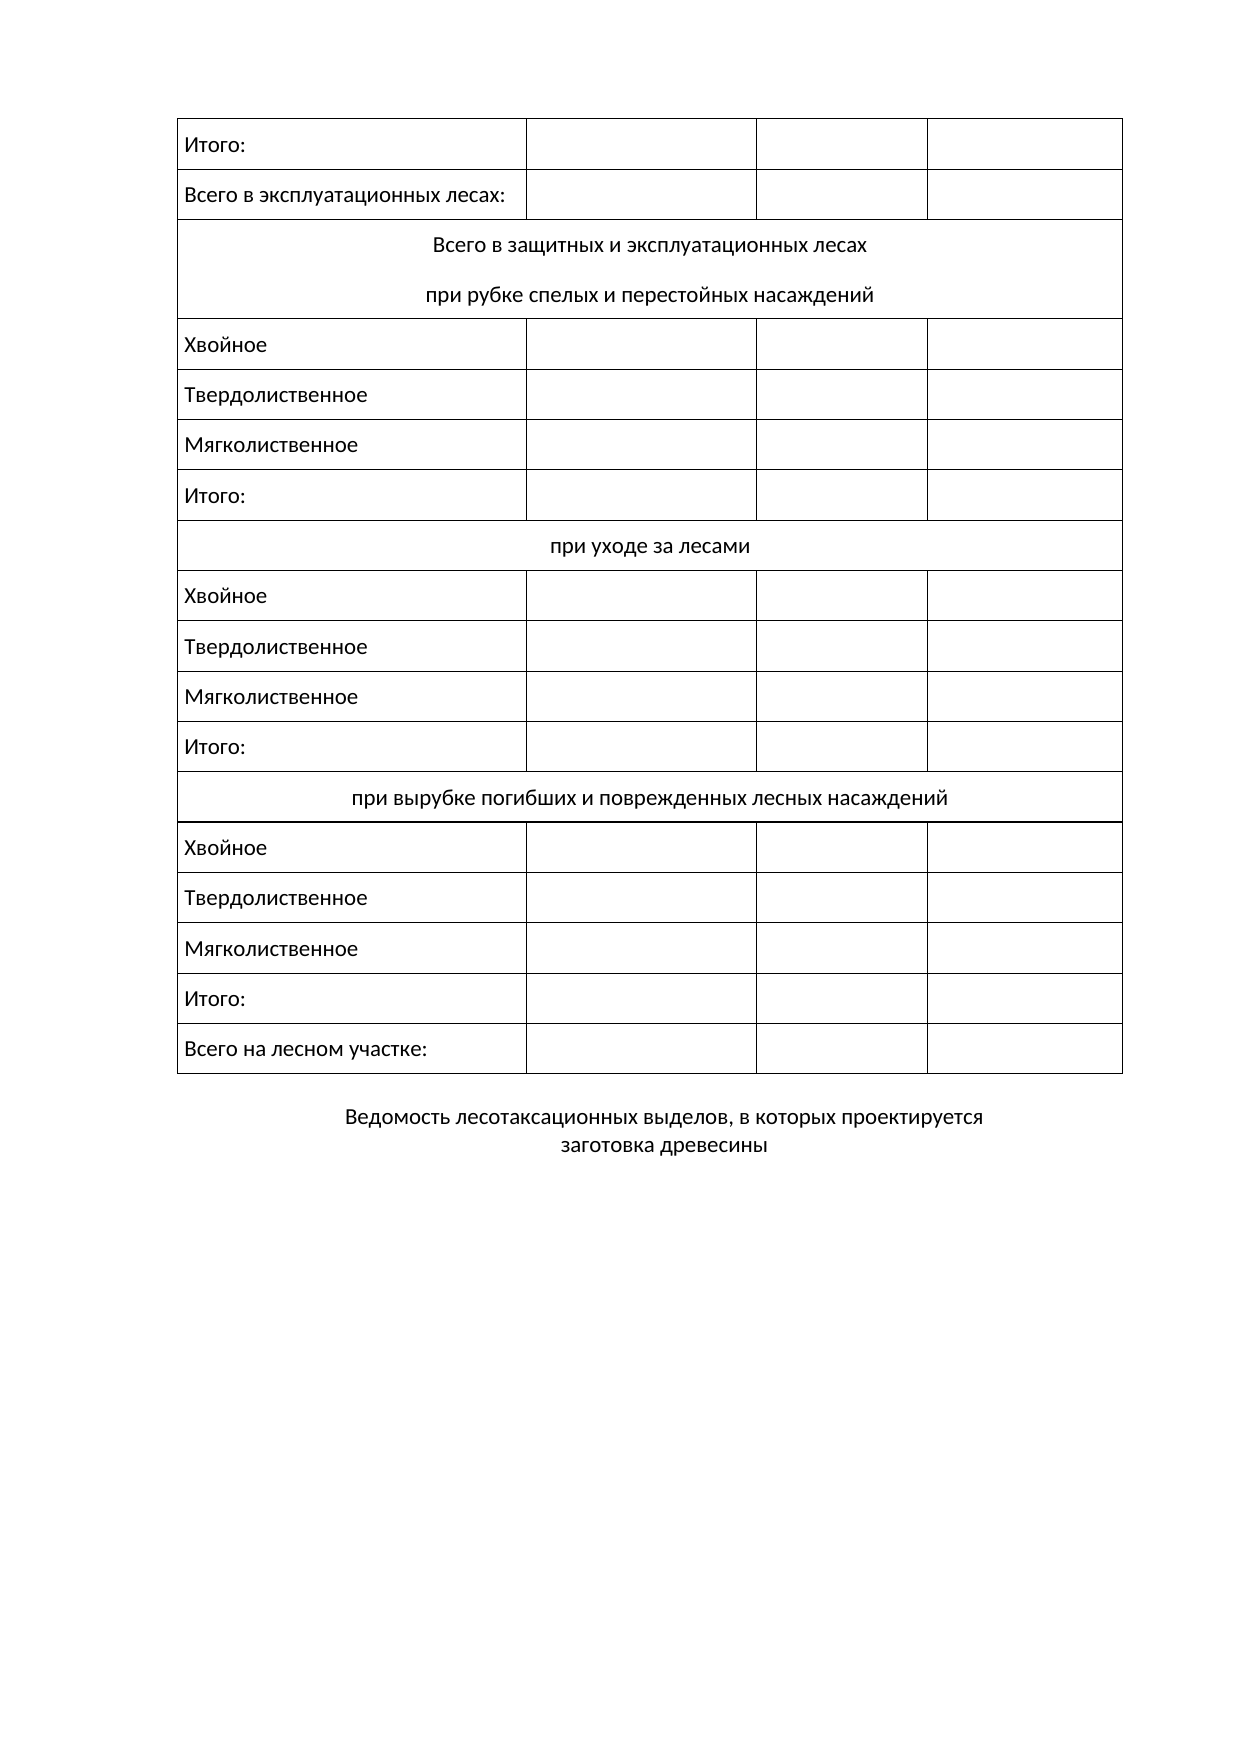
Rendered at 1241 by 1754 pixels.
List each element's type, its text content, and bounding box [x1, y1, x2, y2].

table_cell [928, 170, 1122, 219]
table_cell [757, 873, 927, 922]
table_cell [527, 672, 756, 721]
table_cell Мягколиственное [178, 420, 526, 469]
table_cell Хвойное [178, 319, 526, 369]
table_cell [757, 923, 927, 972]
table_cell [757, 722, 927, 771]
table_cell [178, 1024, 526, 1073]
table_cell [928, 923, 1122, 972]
table_cell Мягколиственное [178, 672, 526, 721]
table_cell [928, 621, 1122, 671]
table_cell [527, 319, 756, 369]
table_cell при рубке спелых и перестойных насаждений [178, 269, 1122, 318]
table_cell [928, 420, 1122, 469]
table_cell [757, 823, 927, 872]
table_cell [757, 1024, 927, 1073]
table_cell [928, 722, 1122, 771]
table_cell [757, 119, 927, 168]
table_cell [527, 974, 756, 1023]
text заготовка древесины [177, 1130, 1152, 1158]
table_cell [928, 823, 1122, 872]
table_cell [527, 170, 756, 219]
table_cell [757, 370, 927, 419]
table_cell [928, 571, 1122, 620]
table_cell Твердолиственное [178, 621, 526, 671]
table_cell [928, 672, 1122, 721]
table_cell Итого: [178, 119, 526, 168]
table_cell [757, 672, 927, 721]
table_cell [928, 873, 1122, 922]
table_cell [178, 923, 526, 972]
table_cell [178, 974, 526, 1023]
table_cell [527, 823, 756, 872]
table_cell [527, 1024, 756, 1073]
table_cell при уходе за лесами [178, 521, 1122, 570]
table_cell [527, 621, 756, 671]
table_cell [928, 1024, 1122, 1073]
table_cell [757, 420, 927, 469]
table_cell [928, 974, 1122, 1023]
table_cell Всего в эксплуатационных лесах: [178, 170, 526, 219]
table_cell Итого: [178, 722, 526, 771]
table_cell [527, 370, 756, 419]
table_cell [527, 571, 756, 620]
table_cell [757, 170, 927, 219]
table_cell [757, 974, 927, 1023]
table_cell [928, 319, 1122, 369]
table_cell Итого: [178, 470, 526, 519]
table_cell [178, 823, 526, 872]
table_cell [928, 370, 1122, 419]
table_cell [757, 319, 927, 369]
table_cell [928, 119, 1122, 168]
table_cell [527, 119, 756, 168]
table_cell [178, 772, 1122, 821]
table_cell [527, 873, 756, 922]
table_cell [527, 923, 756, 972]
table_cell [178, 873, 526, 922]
table_cell [527, 722, 756, 771]
table_cell Твердолиственное [178, 370, 526, 419]
table_cell [757, 621, 927, 671]
table_cell [757, 470, 927, 519]
table_cell [928, 470, 1122, 519]
table_cell [527, 420, 756, 469]
table_cell [527, 470, 756, 519]
table_cell Хвойное [178, 571, 526, 620]
table_cell [757, 571, 927, 620]
table_cell Всего в защитных и эксплуатационных лесах [178, 220, 1122, 269]
text Ведомость лесотаксационных выделов, в которых проектируется [177, 1102, 1152, 1130]
